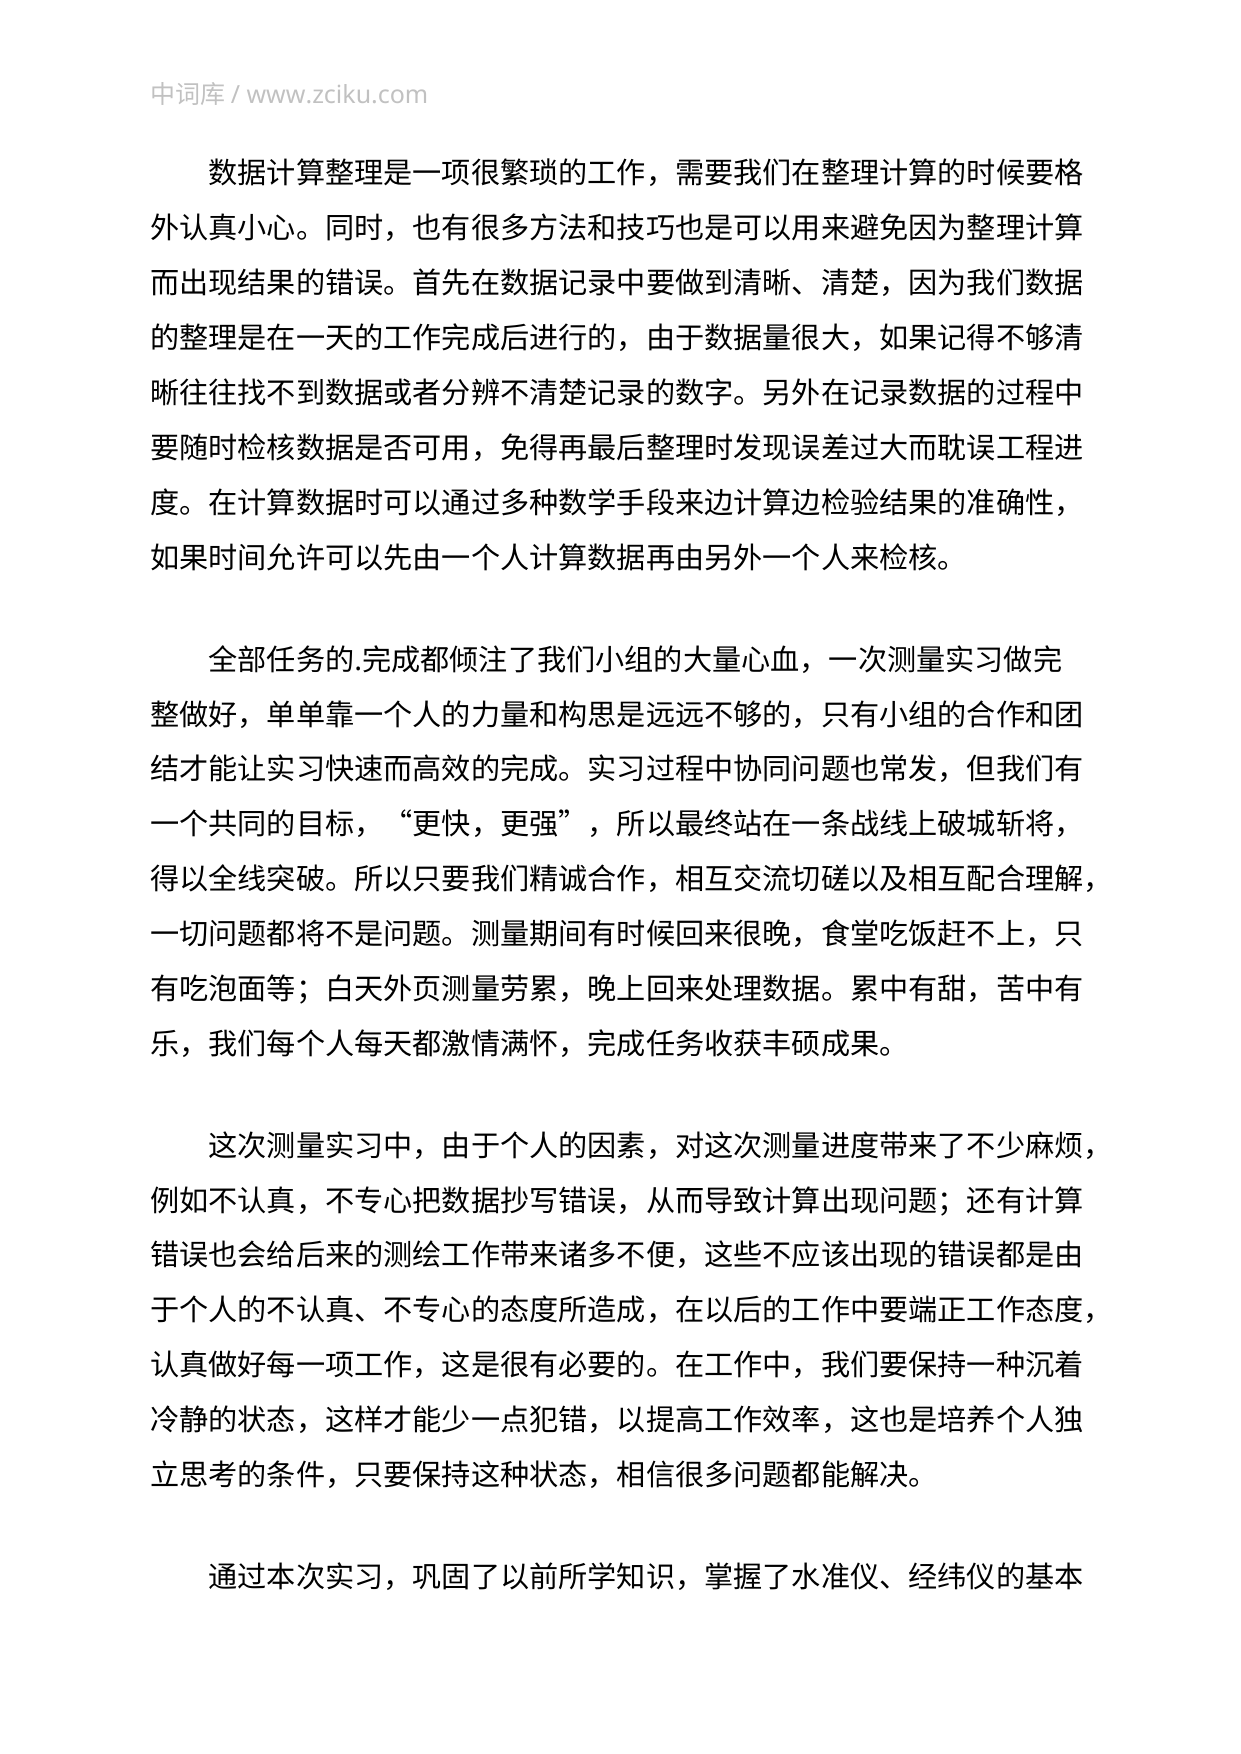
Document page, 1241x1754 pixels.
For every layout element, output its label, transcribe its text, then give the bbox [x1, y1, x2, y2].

text 全部任务的.完成都倾注了我们小组的大量心血，一次测量实习做完整做好，单单靠一个人的力量和构思是远远不够的，只有小组的合作和团结才能让实习快速而高效的完成。实习过程中协同问题也常发，但我们有一个共同的目标，“更快，更强”，所以最终站在一条战线上破城斩将，得以全线突破。所以只要我们精诚合作，相互交流切磋以及相互配合理解，一切问题都将不是问题。测量期间有时候回来很晚，食堂吃饭赶不上，只有吃泡面等；白天外页测量劳累，晚上回来处理数据。累中有甜，苦中有乐，我们每个人每天都激情满怀，完成任务收获丰硕成果。 [150, 636, 1090, 1063]
text 这次测量实习中，由于个人的因素，对这次测量进度带来了不少麻烦，例如不认真，不专心把数据抄写错误，从而导致计算出现问题；还有计算错误也会给后来的测绘工作带来诸多不便，这些不应该出现的错误都是由于个人的不认真、不专心的态度所造成，在以后的工作中要端正工作态度，认真做好每一项工作，这是很有必要的。在工作中，我们要保持一种沉着冷静的状态，这样才能少一点犯错，以提高工作效率，这也是培养个人独立思考的条件，只要保持这种状态，相信很多问题都能解决。 [150, 1122, 1090, 1494]
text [150, 1553, 1090, 1596]
text 数据计算整理是一项很繁琐的工作，需要我们在整理计算的时候要格外认真小心。同时，也有很多方法和技巧也是可以用来避免因为整理计算而出现结果的错误。首先在数据记录中要做到清晰、清楚，因为我们数据的整理是在一天的工作完成后进行的，由于数据量很大，如果记得不够清晰往往找不到数据或者分辨不清楚记录的数字。另外在记录数据的过程中要随时检核数据是否可用，免得再最后整理时发现误差过大而耽误工程进度。在计算数据时可以通过多种数学手段来边计算边检验结果的准确性，如果时间允许可以先由一个人计算数据再由另外一个人来检核。 [150, 150, 1090, 577]
